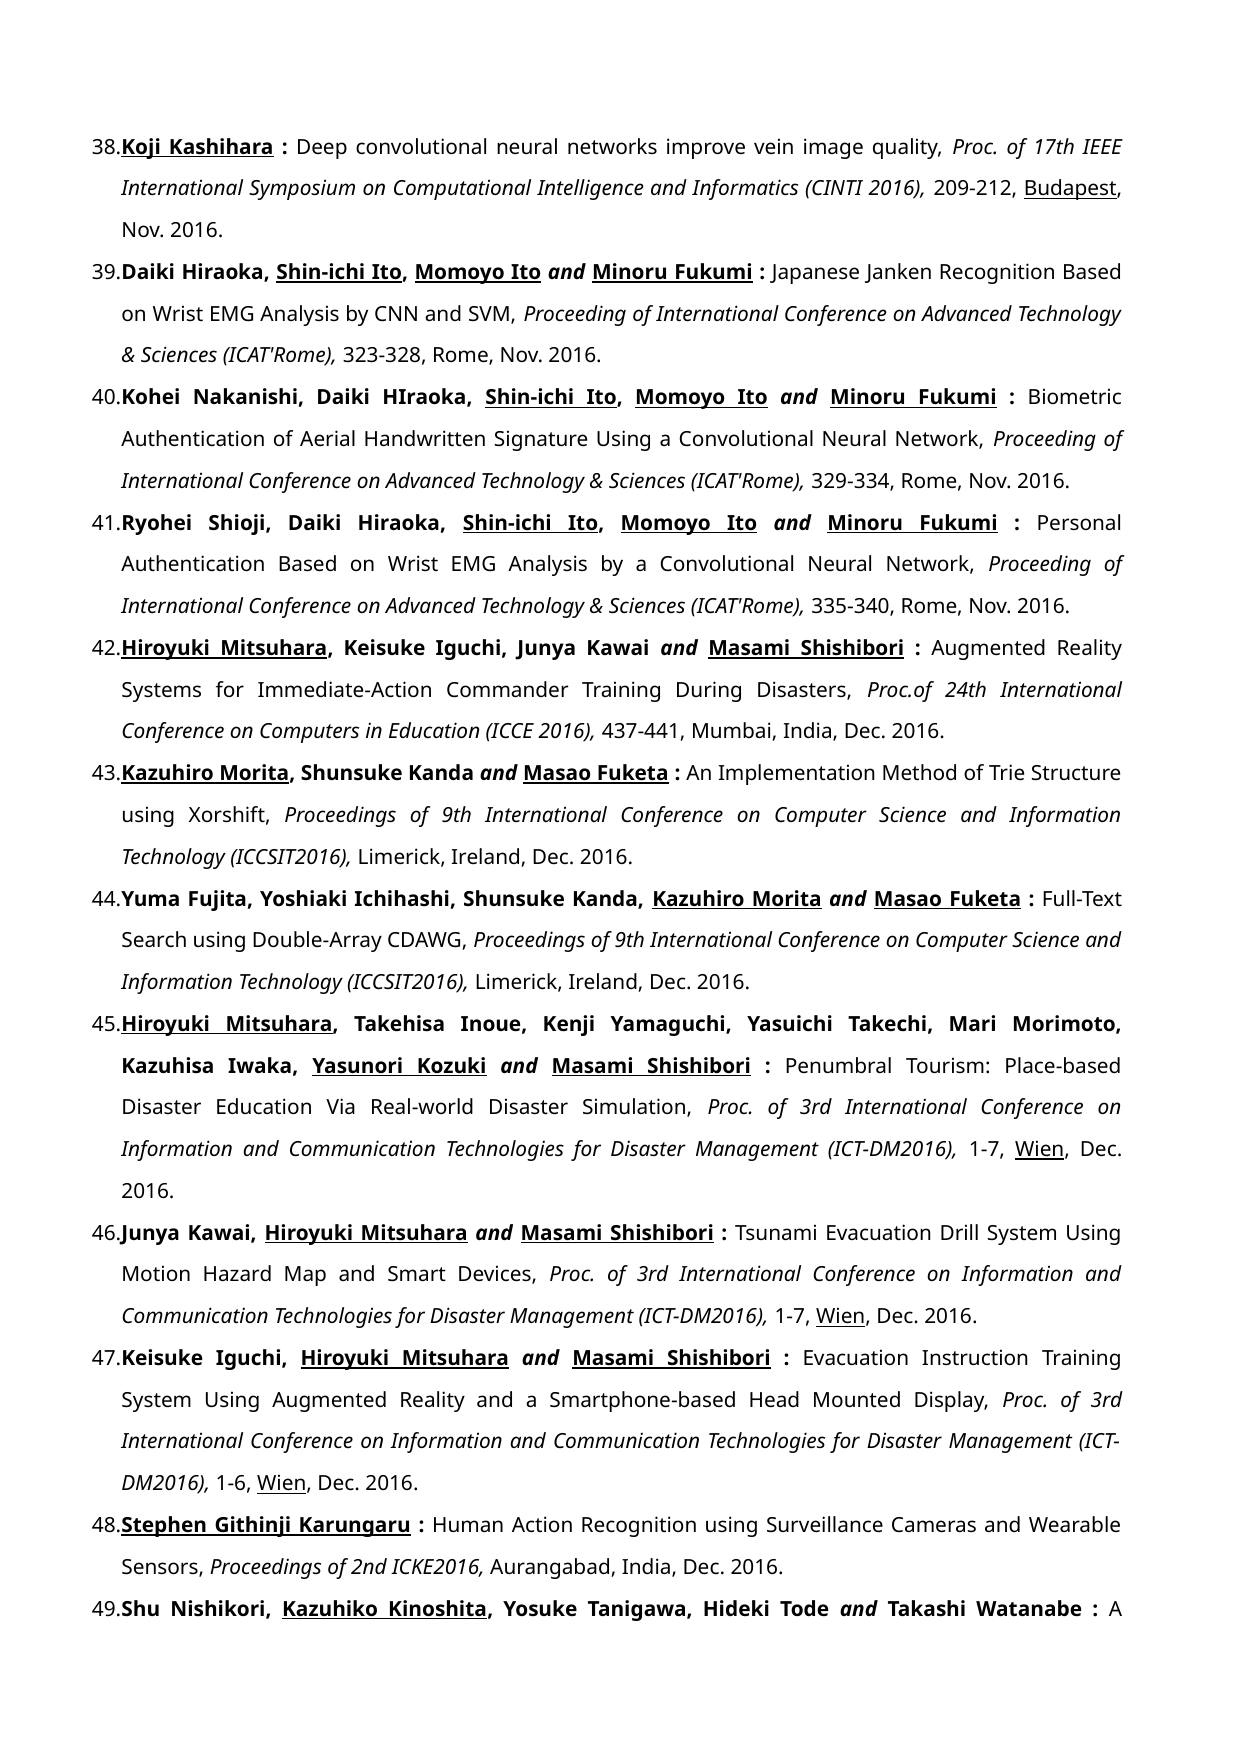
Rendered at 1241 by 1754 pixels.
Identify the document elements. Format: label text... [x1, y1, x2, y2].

list Stephen Githinji Karungaru : Human Action Recognition using Surveillance Cameras and Wearable Sensors, Proceedings of 2nd ICKE2016, Aurangabad, India, Dec. 2016. [92, 1503, 1122, 1587]
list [92, 1587, 1122, 1629]
list Hiroyuki Mitsuhara, Keisuke Iguchi, Junya Kawai and Masami Shishibori : Augmented Reality Systems for Immediate-Action Commander Training During Disasters, Proc.of 24th International Conference on Computers in Education (ICCE 2016), 437-441, Mumbai, India, Dec. 2016. [92, 626, 1122, 752]
list Kazuhiro Morita, Shunsuke Kanda and Masao Fuketa : An Implementation Method of Trie Structure using Xorshift, Proceedings of 9th International Conference on Computer Science and Information Technology (ICCSIT2016), Limerick, Ireland, Dec. 2016. [92, 752, 1122, 877]
list Keisuke Iguchi, Hiroyuki Mitsuhara and Masami Shishibori : Evacuation Instruction Training System Using Augmented Reality and a Smartphone-based Head Mounted Display, Proc. of 3rd International Conference on Information and Communication Technologies for Disaster Management (ICT-DM2016), 1-6, Wien, Dec. 2016. [92, 1336, 1122, 1503]
list Daiki Hiraoka, Shin-ichi Ito, Momoyo Ito and Minoru Fukumi : Japanese Janken Recognition Based on Wrist EMG Analysis by CNN and SVM, Proceeding of International Conference on Advanced Technology & Sciences (ICAT'Rome), 323-328, Rome, Nov. 2016. [92, 250, 1122, 376]
list Ryohei Shioji, Daiki Hiraoka, Shin-ichi Ito, Momoyo Ito and Minoru Fukumi : Personal Authentication Based on Wrist EMG Analysis by a Convolutional Neural Network, Proceeding of International Conference on Advanced Technology & Sciences (ICAT'Rome), 335-340, Rome, Nov. 2016. [92, 501, 1122, 626]
list Kohei Nakanishi, Daiki HIraoka, Shin-ichi Ito, Momoyo Ito and Minoru Fukumi : Biometric Authentication of Aerial Handwritten Signature Using a Convolutional Neural Network, Proceeding of International Conference on Advanced Technology & Sciences (ICAT'Rome), 329-334, Rome, Nov. 2016. [92, 376, 1122, 501]
list Koji Kashihara : Deep convolutional neural networks improve vein image quality, Proc. of 17th IEEE International Symposium on Computational Intelligence and Informatics (CINTI 2016), 209-212, Budapest, Nov. 2016. [92, 125, 1122, 250]
list Yuma Fujita, Yoshiaki Ichihashi, Shunsuke Kanda, Kazuhiro Morita and Masao Fuketa : Full-Text Search using Double-Array CDAWG, Proceedings of 9th International Conference on Computer Science and Information Technology (ICCSIT2016), Limerick, Ireland, Dec. 2016. [92, 877, 1122, 1002]
list Hiroyuki Mitsuhara, Takehisa Inoue, Kenji Yamaguchi, Yasuichi Takechi, Mari Morimoto, Kazuhisa Iwaka, Yasunori Kozuki and Masami Shishibori : Penumbral Tourism: Place-based Disaster Education Via Real-world Disaster Simulation, Proc. of 3rd International Conference on Information and Communication Technologies for Disaster Management (ICT-DM2016), 1-7, Wien, Dec. 2016. [92, 1002, 1122, 1211]
list Junya Kawai, Hiroyuki Mitsuhara and Masami Shishibori : Tsunami Evacuation Drill System Using Motion Hazard Map and Smart Devices, Proc. of 3rd International Conference on Information and Communication Technologies for Disaster Management (ICT-DM2016), 1-7, Wien, Dec. 2016. [92, 1211, 1122, 1336]
